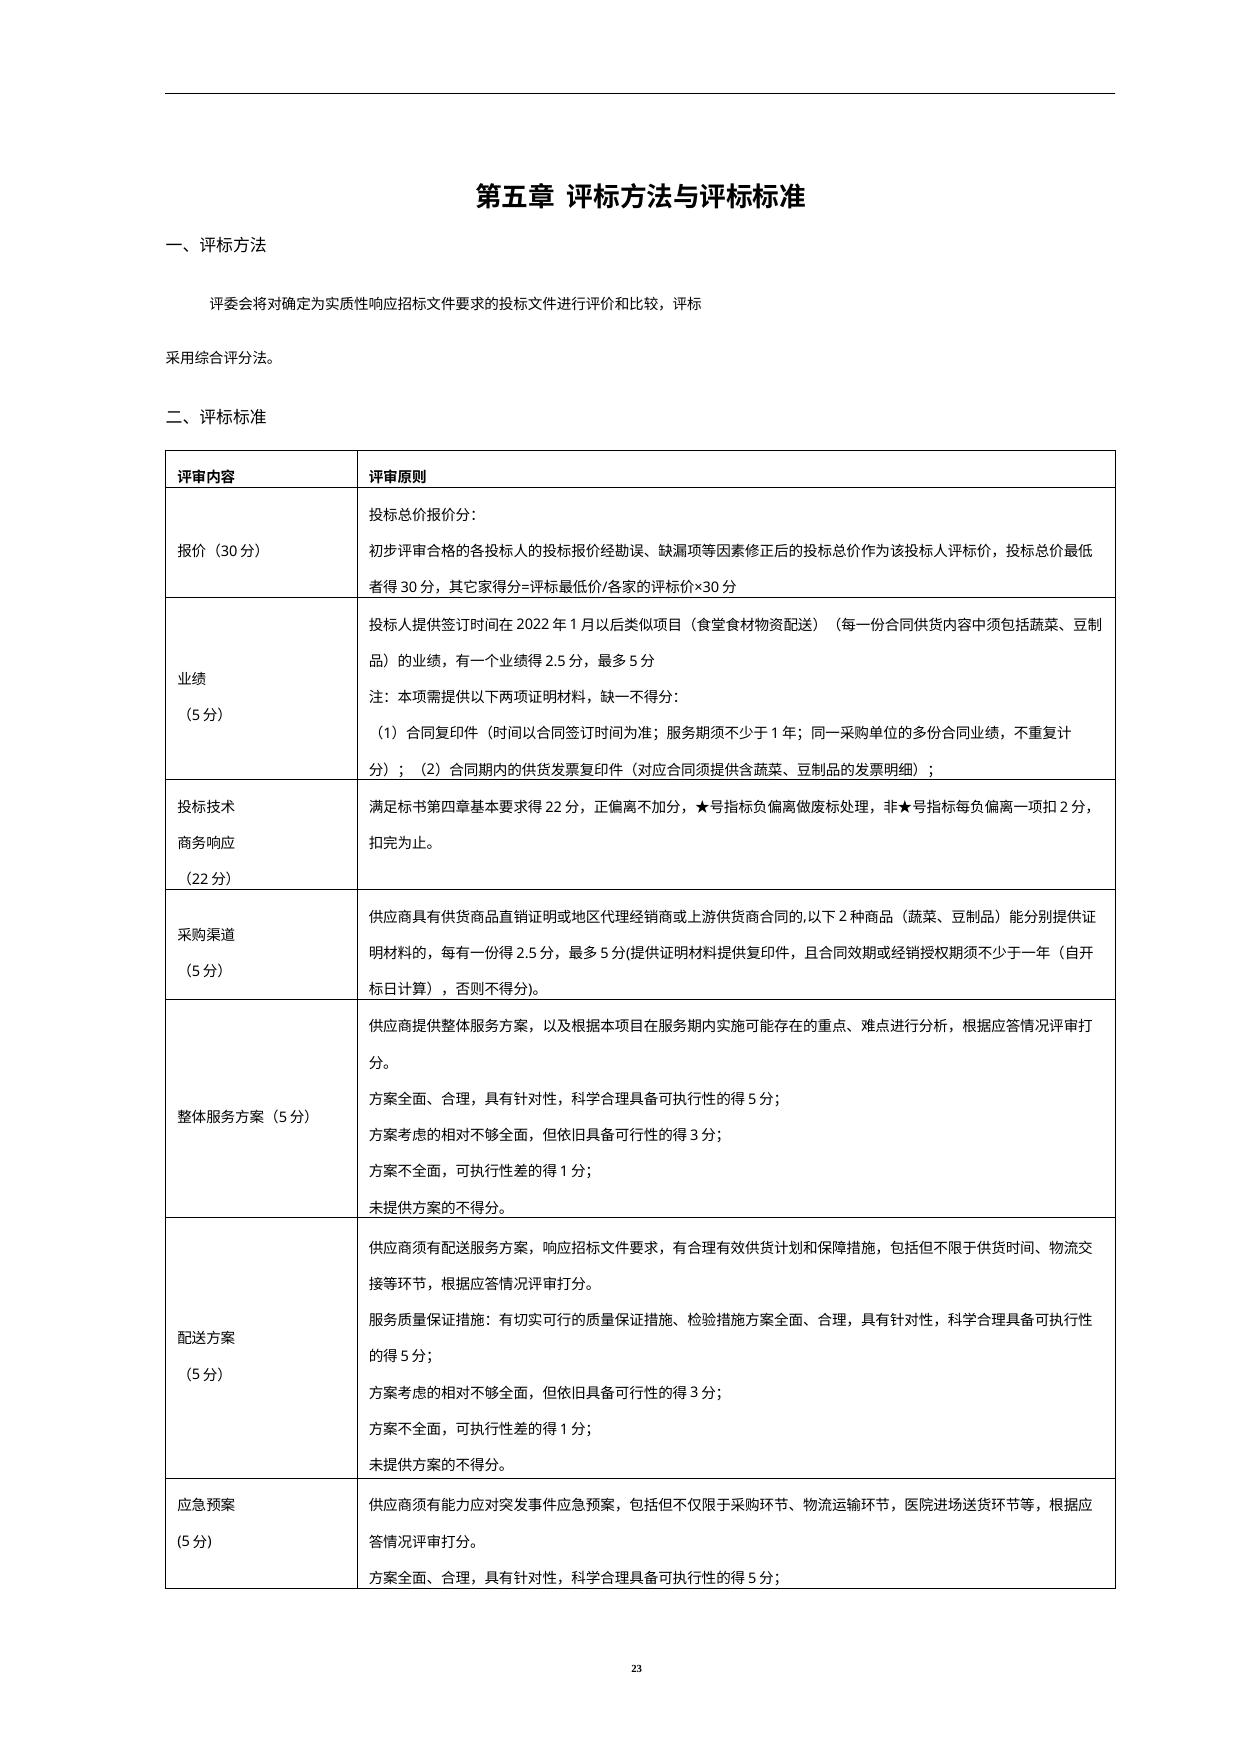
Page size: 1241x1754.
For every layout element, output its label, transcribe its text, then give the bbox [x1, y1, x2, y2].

table_header 评审原则 [358, 451, 1115, 487]
table_cell 投标人提供签订时间在2022年1月以后类似项目（食堂食材物资配送）（每一份合同供货内容中须包括蔬菜、豆制品）的业绩，有一个业绩得2.5分，最多5分 注：本项需提供以下两项证明材料，缺一不得分： （1）合同复印件（时间以合同签订时间为准；服务期须不少于1年；同一采购单位的多份合同业绩，不重复计分）；（2）合同期内的供货发票复印件（对应合同须提供含蔬菜、豆制品的发票明细）； [358, 598, 1115, 779]
text 第五章 评标方法与评标标准 [165, 148, 1115, 214]
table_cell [358, 1479, 1115, 1587]
table_cell 业绩 （5分） [166, 598, 357, 779]
table_cell 供应商具有供货商品直销证明或地区代理经销商或上游供货商合同的,以下2种商品（蔬菜、豆制品）能分别提供证明材料的，每有一份得2.5分，最多5分(提供证明材料提供复印件，且合同效期或经销授权期须不少于一年（自开标日计算），否则不得分)。 [358, 890, 1115, 999]
table_header 评审内容 [166, 451, 357, 487]
table_cell 应急预案 (5分) [166, 1479, 357, 1587]
text 评委会将对确定为实质性响应招标文件要求的投标文件进行评价和比较，评标 [165, 277, 1115, 314]
text 一、评标方法 [165, 214, 1115, 256]
table_cell 满足标书第四章基本要求得22分，正偏离不加分，★号指标负偏离做废标处理，非★号指标每负偏离一项扣2分，扣完为止。 [358, 780, 1115, 889]
table_cell 投标总价报价分： 初步评审合格的各投标人的投标报价经勘误、缺漏项等因素修正后的投标总价作为该投标人评标价，投标总价最低者得30分，其它家得分=评标最低价/各家的评标价×30分 [358, 488, 1115, 597]
text 二、评标标准 [165, 386, 1115, 428]
table_cell 采购渠道 （5分） [166, 890, 357, 999]
table_cell 报价（30分） [166, 488, 357, 597]
table_cell 供应商提供整体服务方案，以及根据本项目在服务期内实施可能存在的重点、难点进行分析，根据应答情况评审打分。 方案全面、合理，具有针对性，科学合理具备可执行性的得5分； 方案考虑的相对不够全面，但依旧具备可行性的得3分； 方案不全面，可执行性差的得1分； 未提供方案的不得分。 [358, 1000, 1115, 1217]
table_cell 整体服务方案（5分） [166, 1000, 357, 1217]
text 采用综合评分法。 [165, 332, 1115, 368]
table_cell 配送方案 （5分） [166, 1218, 357, 1478]
table_cell 供应商须有配送服务方案，响应招标文件要求，有合理有效供货计划和保障措施，包括但不限于供货时间、物流交接等环节，根据应答情况评审打分。 服务质量保证措施：有切实可行的质量保证措施、检验措施方案全面、合理，具有针对性，科学合理具备可执行性的得5分； 方案考虑的相对不够全面，但依旧具备可行性的得3分； 方案不全面，可执行性差的得1分； 未提供方案的不得分。 [358, 1218, 1115, 1478]
table_cell 投标技术 商务响应 （22分） [166, 780, 357, 889]
